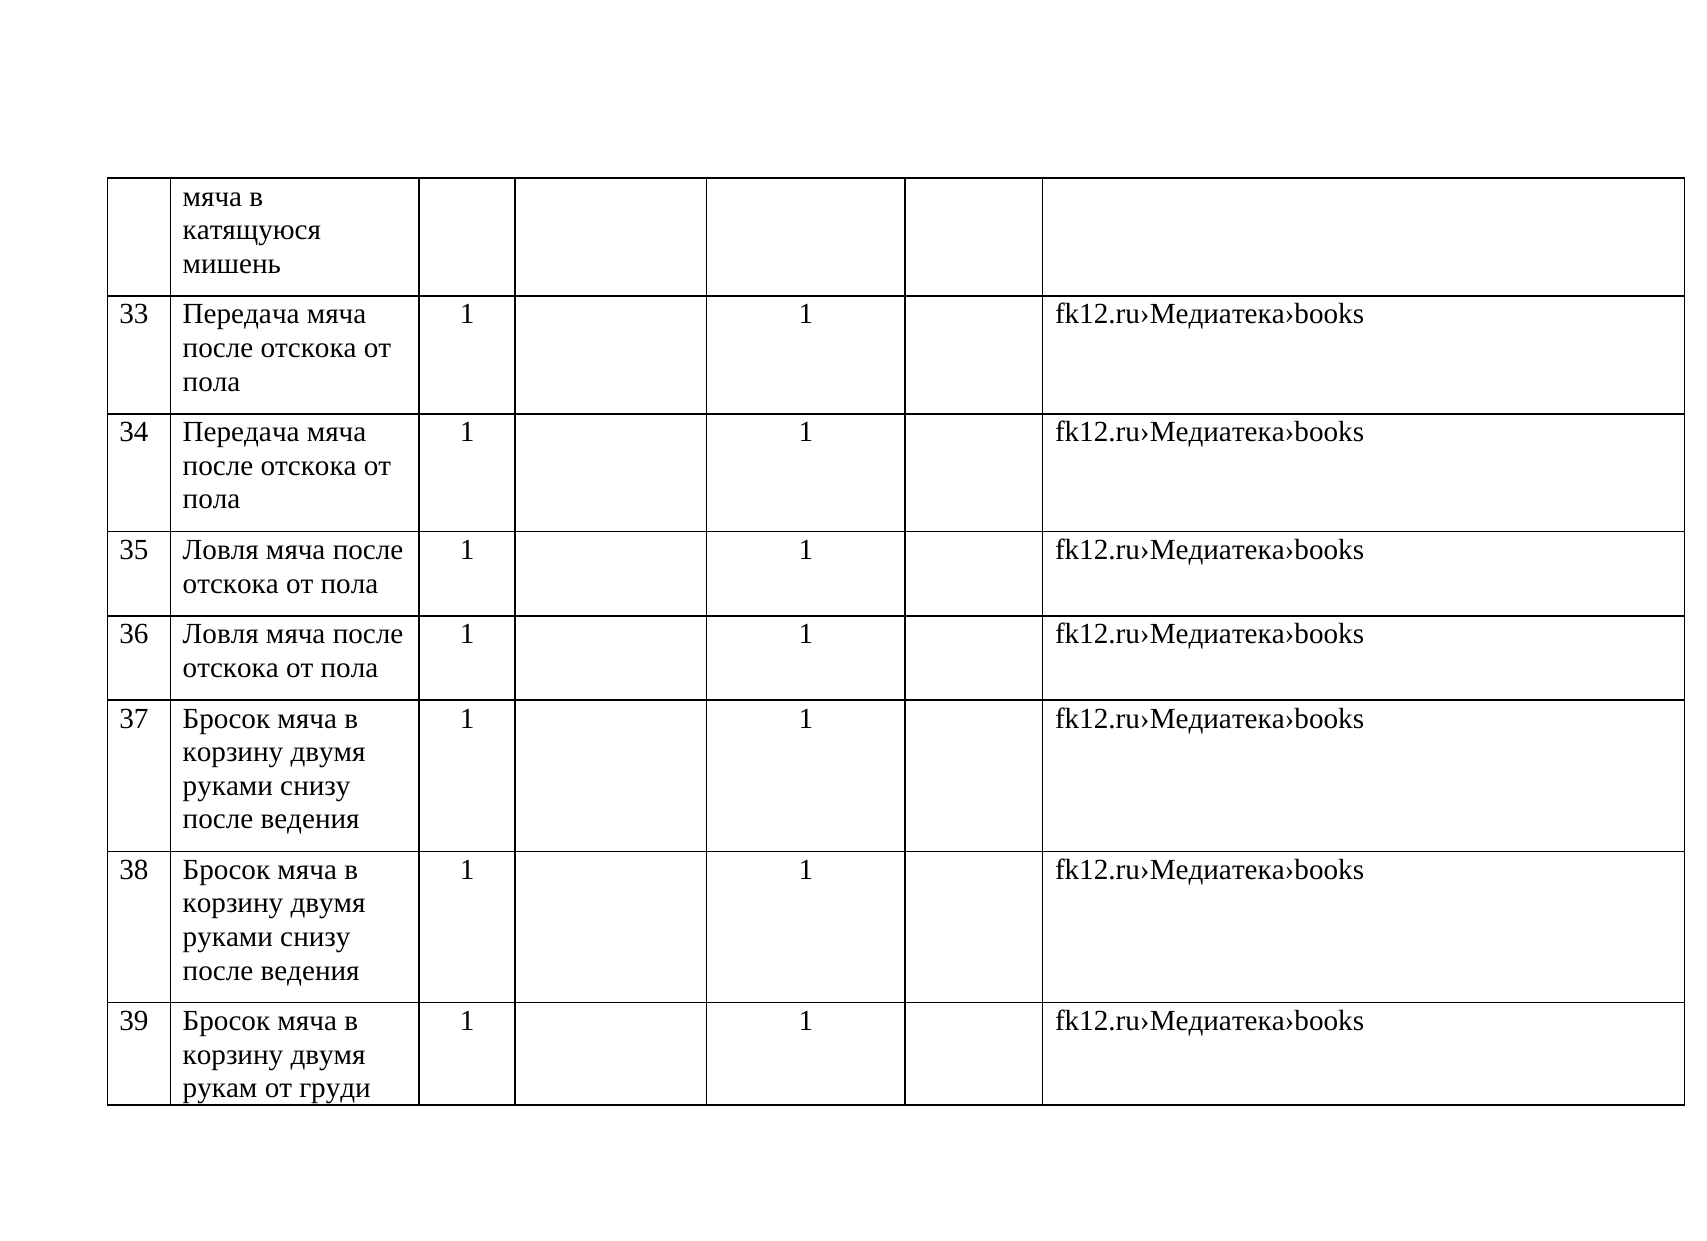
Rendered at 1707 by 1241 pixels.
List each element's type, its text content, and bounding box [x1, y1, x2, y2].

table_cell fk12.ru›Медиатека›books [1043, 532, 1684, 615]
table_cell fk12.ru›Медиатека›books [1043, 617, 1684, 699]
table_cell [906, 1003, 1042, 1104]
table_cell [906, 617, 1042, 699]
table_cell 1 [707, 701, 904, 851]
table_cell 1 [707, 415, 904, 531]
table_cell Ловля мяча после отскока от пола [171, 532, 418, 615]
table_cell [1043, 1003, 1684, 1104]
table_cell Передача мяча после отскока от пола [171, 415, 418, 531]
table_cell Бросок мяча в корзину двумя руками снизу после ведения [171, 852, 418, 1002]
table_cell fk12.ru›Медиатека›books [1043, 701, 1684, 851]
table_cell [171, 179, 418, 295]
table_cell 1 [707, 297, 904, 413]
table_cell 1 [420, 415, 514, 531]
table_cell 38 [108, 852, 170, 1002]
table_cell 1 [420, 617, 514, 699]
table_cell 1 [420, 532, 514, 615]
table_cell 1 [707, 179, 904, 295]
table_cell fk12.ru›Медиатека›books [1043, 852, 1684, 1002]
table_cell 32 [108, 179, 170, 295]
table_cell 1 [707, 1003, 904, 1104]
table_cell Передача мяча после отскока от пола [171, 297, 418, 413]
table_cell [516, 415, 706, 531]
table_cell [516, 179, 706, 295]
table_cell 1 [420, 297, 514, 413]
table_cell [516, 701, 706, 851]
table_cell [1043, 179, 1684, 295]
table_cell [516, 532, 706, 615]
table_cell 1 [420, 701, 514, 851]
table_cell [906, 532, 1042, 615]
table_cell 1 [420, 852, 514, 1002]
table_cell [516, 297, 706, 413]
table_cell 1 [420, 179, 514, 295]
table_cell 1 [707, 617, 904, 699]
table_cell 36 [108, 617, 170, 699]
table_cell 1 [707, 852, 904, 1002]
table_cell fk12.ru›Медиатека›books [1043, 415, 1684, 531]
table_cell 35 [108, 532, 170, 615]
table_cell Бросок мяча в корзину двумя руками снизу после ведения [171, 701, 418, 851]
table_cell 39 [108, 1003, 170, 1104]
table_cell 1 [707, 532, 904, 615]
table_cell 33 [108, 297, 170, 413]
table_cell 34 [108, 415, 170, 531]
table_cell [906, 297, 1042, 413]
table_cell 1 [420, 1003, 514, 1104]
table_cell [516, 617, 706, 699]
table_cell [516, 1003, 706, 1104]
table_cell Ловля мяча после отскока от пола [171, 617, 418, 699]
table_cell [906, 701, 1042, 851]
table_cell fk12.ru›Медиатека›books [1043, 297, 1684, 413]
table_cell [906, 415, 1042, 531]
table_cell [516, 852, 706, 1002]
table_cell [906, 852, 1042, 1002]
table_cell 37 [108, 701, 170, 851]
table_cell [906, 179, 1042, 295]
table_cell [171, 1003, 418, 1104]
